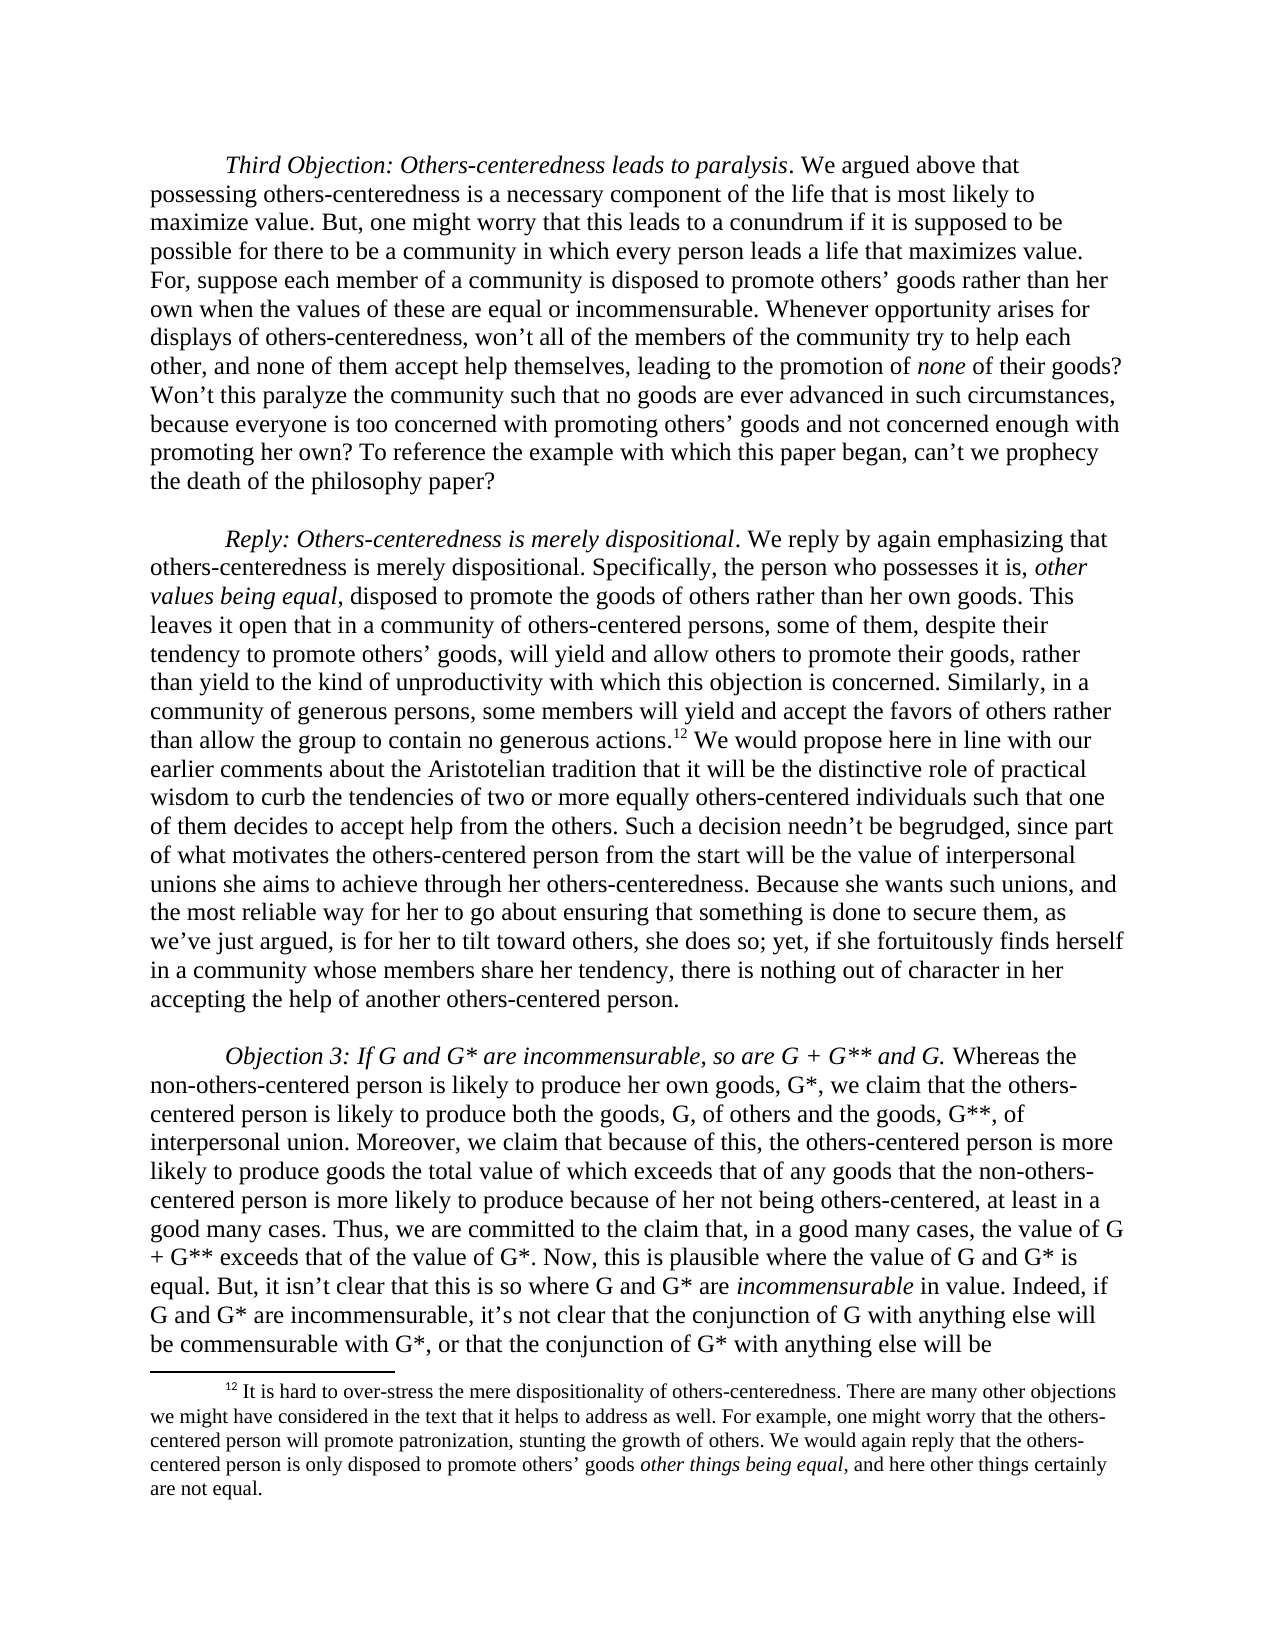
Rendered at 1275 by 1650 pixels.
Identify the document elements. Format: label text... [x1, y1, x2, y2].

text Third Objection: Others-centeredness leads to paralysis. We argued above that possessing others-centeredness is a necessary component of the life that is most likely to maximize value. But, one might worry that this leads to a conundrum if it is supposed to be possible for there to be a community in which every person leads a life that maximizes value. For, suppose each member of a community is disposed to promote others’ goods rather than her own when the values of these are equal or incommensurable. Whenever opportunity arises for displays of others-centeredness, won’t all of the members of the community try to help each other, and none of them accept help themselves, leading to the promotion of none of their goods? Won’t this paralyze the community such that no goods are ever advanced in such circumstances, because everyone is too concerned with promoting others’ goods and not concerned enough with promoting her own? To reference the example with which this paper began, can’t we prophecy the death of the philosophy paper? [150, 150, 1125, 495]
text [150, 1041, 1125, 1357]
text Reply: Others-centeredness is merely dispositional. We reply by again emphasizing that others-centeredness is merely dispositional. Specifically, the person who possesses it is, other values being equal, disposed to promote the goods of others rather than her own goods. This leaves it open that in a community of others-centered persons, some of them, despite their tendency to promote others’ goods, will yield and allow others to promote their goods, rather than yield to the kind of unproductivity with which this objection is concerned. Similarly, in a community of generous persons, some members will yield and accept the favors of others rather than allow the group to contain no generous actions. We would propose here in line with our earlier comments about the Aristotelian tradition that it will be the distinctive role of practical wisdom to curb the tendencies of two or more equally others-centered individuals such that one of them decides to accept help from the others. Such a decision needn’t be begrudged, since part of what motivates the others-centered person from the start will be the value of interpersonal unions she aims to achieve through her others-centeredness. Because she wants such unions, and the most reliable way for her to go about ensuring that something is done to secure them, as we’ve just argued, is for her to tilt toward others, she does so; yet, if she fortuitously finds herself in a community whose members share her tendency, there is nothing out of character in her accepting the help of another others-centered person. [150, 524, 1125, 1012]
